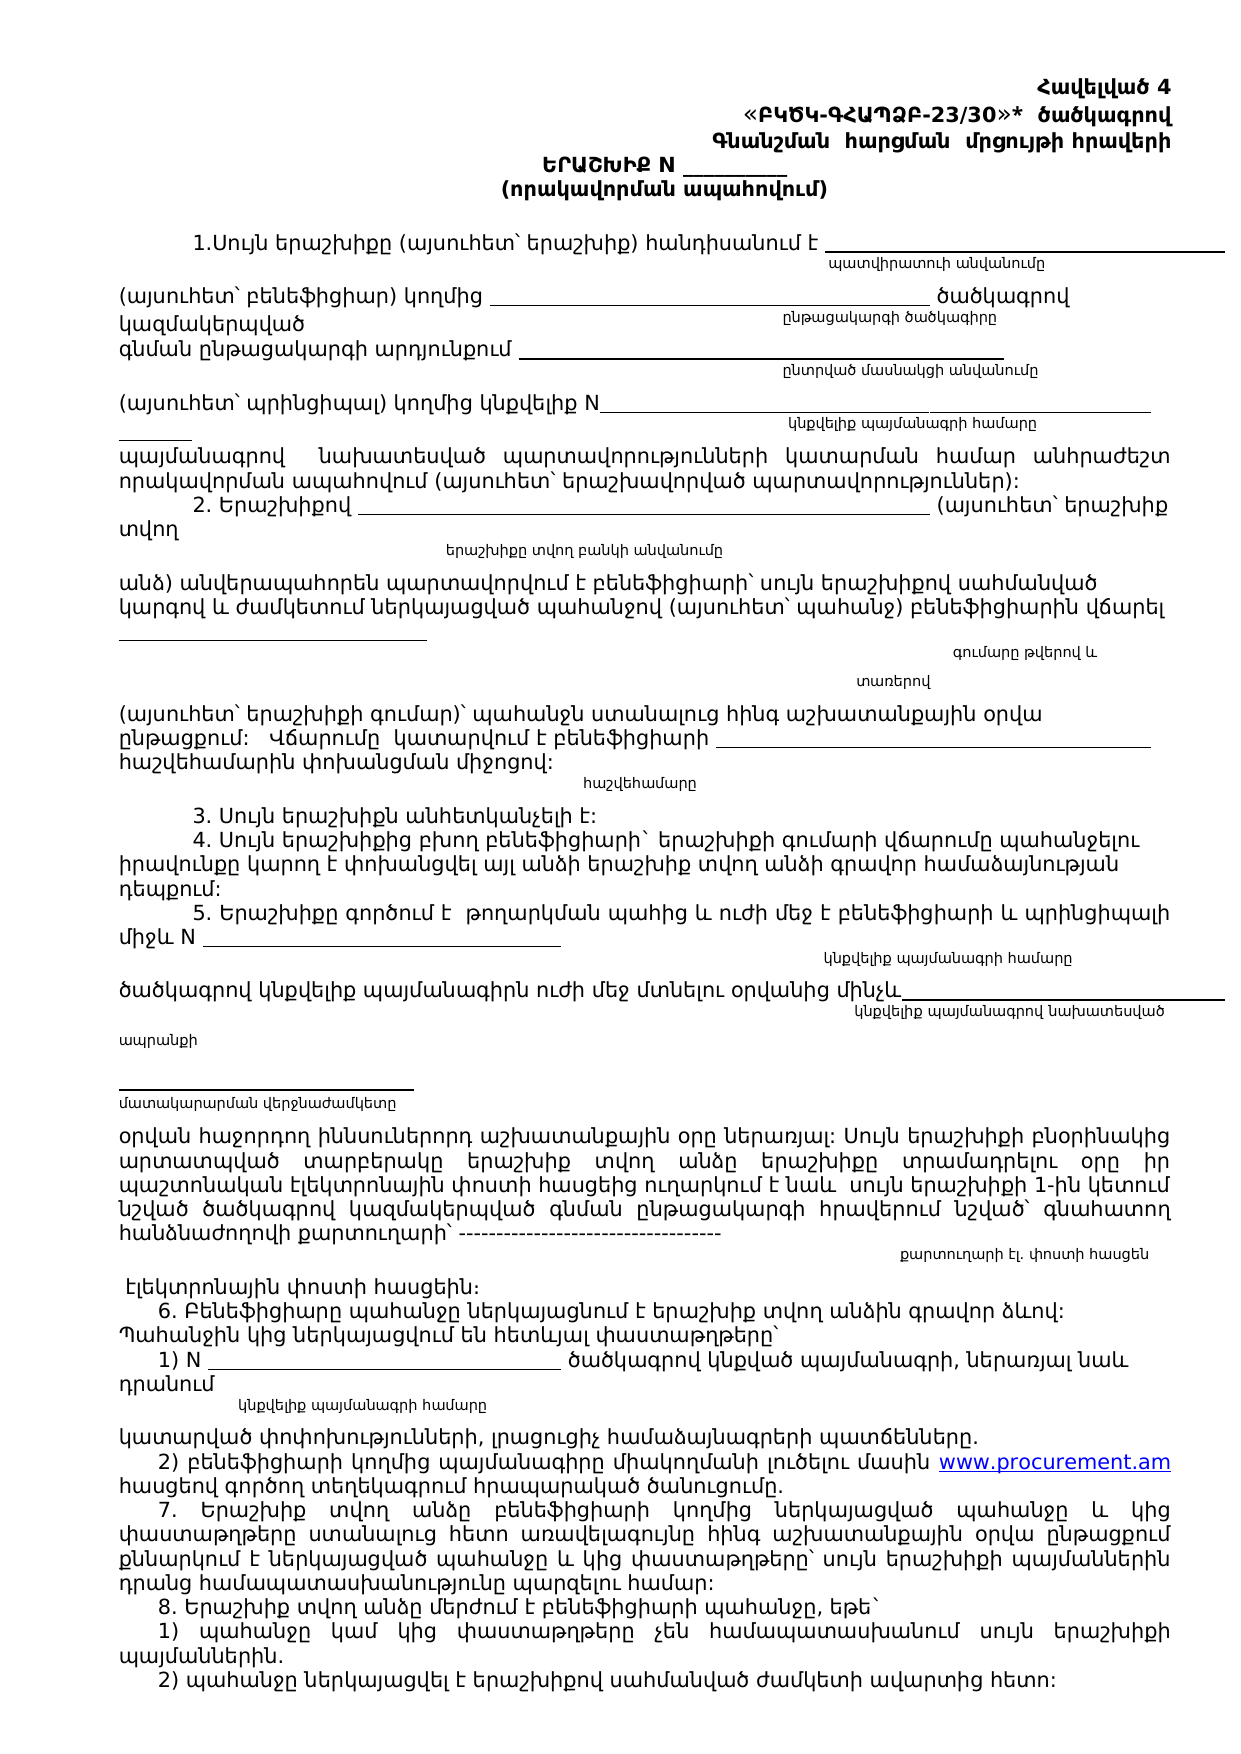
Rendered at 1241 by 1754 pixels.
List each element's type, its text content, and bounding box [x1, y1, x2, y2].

text 4. Սույն երաշխիքից բխող բենեֆիցիարի` երաշխիքի գումարի վճարումը պահանջելու իրավունքը կարող է փոխանցվել այլ անձի երաշխիք տվող անձի գրավոր համաձայնության դեպքում: [118, 828, 1171, 901]
list կնքվելիք պայմանագրով նախատեսված ապրանքի [118, 1003, 1171, 1061]
text կնքվելիք պայմանագրի համարը [118, 1396, 1171, 1425]
text (այսուհետ՝ բենեֆիցիար) կողմից ծածկագրով կազմակերպված ընթացակարգի ծածկագիրը [118, 284, 1171, 337]
text Գնանշման հարցման մրցույթի հրավերի [118, 129, 1171, 153]
text 2) բենեֆիցիարի կողմից պայմանագիրը միակողմանի լուծելու մասին www.procurement.am հասցեով գործող տեղեկագրում հրապարակած ծանուցումը. [118, 1450, 1171, 1498]
text պատվիրատուի անվանումը [708, 255, 1171, 284]
text 1) պահանջը կամ կից փաստաթղթերը չեն համապատասխանում սույն երաշխիքի պայմաններին. [118, 1619, 1171, 1668]
text 1.Սույն երաշխիքը (այսուհետ՝ երաշխիք) հանդիսանում է [118, 231, 1171, 255]
list էլեկտրոնային փոստի հասցեին։ [118, 1275, 1171, 1299]
text ԵՐԱՇԽԻՔ N __________ [118, 153, 1171, 177]
text գումարը թվերով և տառերով [856, 643, 1171, 702]
list քարտուղարի էլ. փոստի հասցեն [118, 1246, 1171, 1275]
text (այսուհետ՝ պրինցիպալ) կողմից կնքվելիք N կնքվելիք պայմանագրի համարը [118, 391, 1171, 444]
text ընտրված մասնակցի անվանումը [118, 362, 1171, 391]
text 3. Սույն երաշխիքն անհետկանչելի է: [118, 804, 1171, 828]
text 2) պահանջը ներկայացվել է երաշխիքով սահմանված ժամկետի ավարտից հետո: [118, 1668, 1171, 1692]
list ծածկագրով կնքվելիք պայմանագիրն ուժի մեջ մտնելու օրվանից մինչև [118, 978, 1171, 1003]
text (այսուհետ՝ երաշխիքի գումար)՝ պահանջն ստանալուց հինգ աշխատանքային օրվա ընթացքում: Վճարումը կատարվում է բենեֆիցիարի հաշվեհամարին փոխանցման միջոցով: [118, 702, 1171, 774]
text 7. Երաշխիք տվող անձը բենեֆիցիարի կողմից ներկայացված պահանջը և կից փաստաթղթերը ստանալուց հետո առավելագույնը հինգ աշխատանքային օրվա ընթացքում քննարկում է ներկայացված պահանջը և կից փաստաթղթերը՝ սույն երաշխիքի պայմաններին դրանց համապատասխանությունը պարզելու համար: [118, 1498, 1171, 1595]
text 6. Բենեֆիցիարը պահանջը ներկայացնում է երաշխիք տվող անձին գրավոր ձևով: Պահանջին կից ներկայացվում են հետևյալ փաստաթղթերը՝ [118, 1299, 1171, 1348]
list մատակարարման վերջնաժամկետը [118, 1095, 1171, 1124]
text (որակավորման ապահովում) [118, 177, 1171, 201]
text հաշվեհամարը [192, 774, 1171, 804]
text պայմանագրով նախատեսված պարտավորությունների կատարման համար անհրաժեշտ որակավորման ապահովում (այսուհետ՝ երաշխավորված պարտավորություններ): [118, 444, 1171, 493]
list օրվան հաջորդող իննսուներորդ աշխատանքային օրը ներառյալ: Սույն երաշխիքի բնօրինակից արտատպված տարբերակը երաշխիք տվող անձը երաշխիքը տրամադրելու օրը իր պաշտոնական էլեկտրոնային փոստի հասցեից ուղարկում է նաև սույն երաշխիքի 1-ին կետում նշված ծածկագրով կազմակերպված գնման ընթացակարգի հրավերում նշված՝ գնահատող հանձնաժողովի քարտուղարի՝ ----------------------------------- [118, 1124, 1171, 1246]
text 2. Երաշխիքով (այսուհետ՝ երաշխիք տվող [118, 493, 1171, 541]
text 8. Երաշխիք տվող անձը մերժում է բենեֆիցիարի պահանջը, եթե` [118, 1595, 1171, 1619]
text Հավելված 4 [118, 75, 1171, 99]
text կնքվելիք պայմանագրի համարը [635, 949, 1171, 978]
text 5. Երաշխիքը գործում է թողարկման պահից և ուժի մեջ է բենեֆիցիարի և պրինցիպալի միջև N [118, 901, 1171, 949]
text գնման ընթացակարգի արդյունքում [118, 337, 1171, 362]
text անձ) անվերապահորեն պարտավորվում է բենեֆիցիարի՝ սույն երաշխիքով սահմանված կարգով և ժամկետում ներկայացված պահանջով (այսուհետ՝ պահանջ) բենեֆիցիարին վճարել [118, 571, 1171, 643]
text 1) N ծածկագրով կնքված պայմանագրի, ներառյալ նաև դրանում [118, 1348, 1171, 1396]
text երաշխիքը տվող բանկի անվանումը [118, 541, 1171, 571]
text «ԲԿԾԿ-ԳՀԱՊՁԲ-23/30»* ծածկագրով [118, 99, 1171, 129]
text կատարված փոփոխությունների, լրացուցիչ համաձայնագրերի պատճենները. [118, 1425, 1171, 1450]
